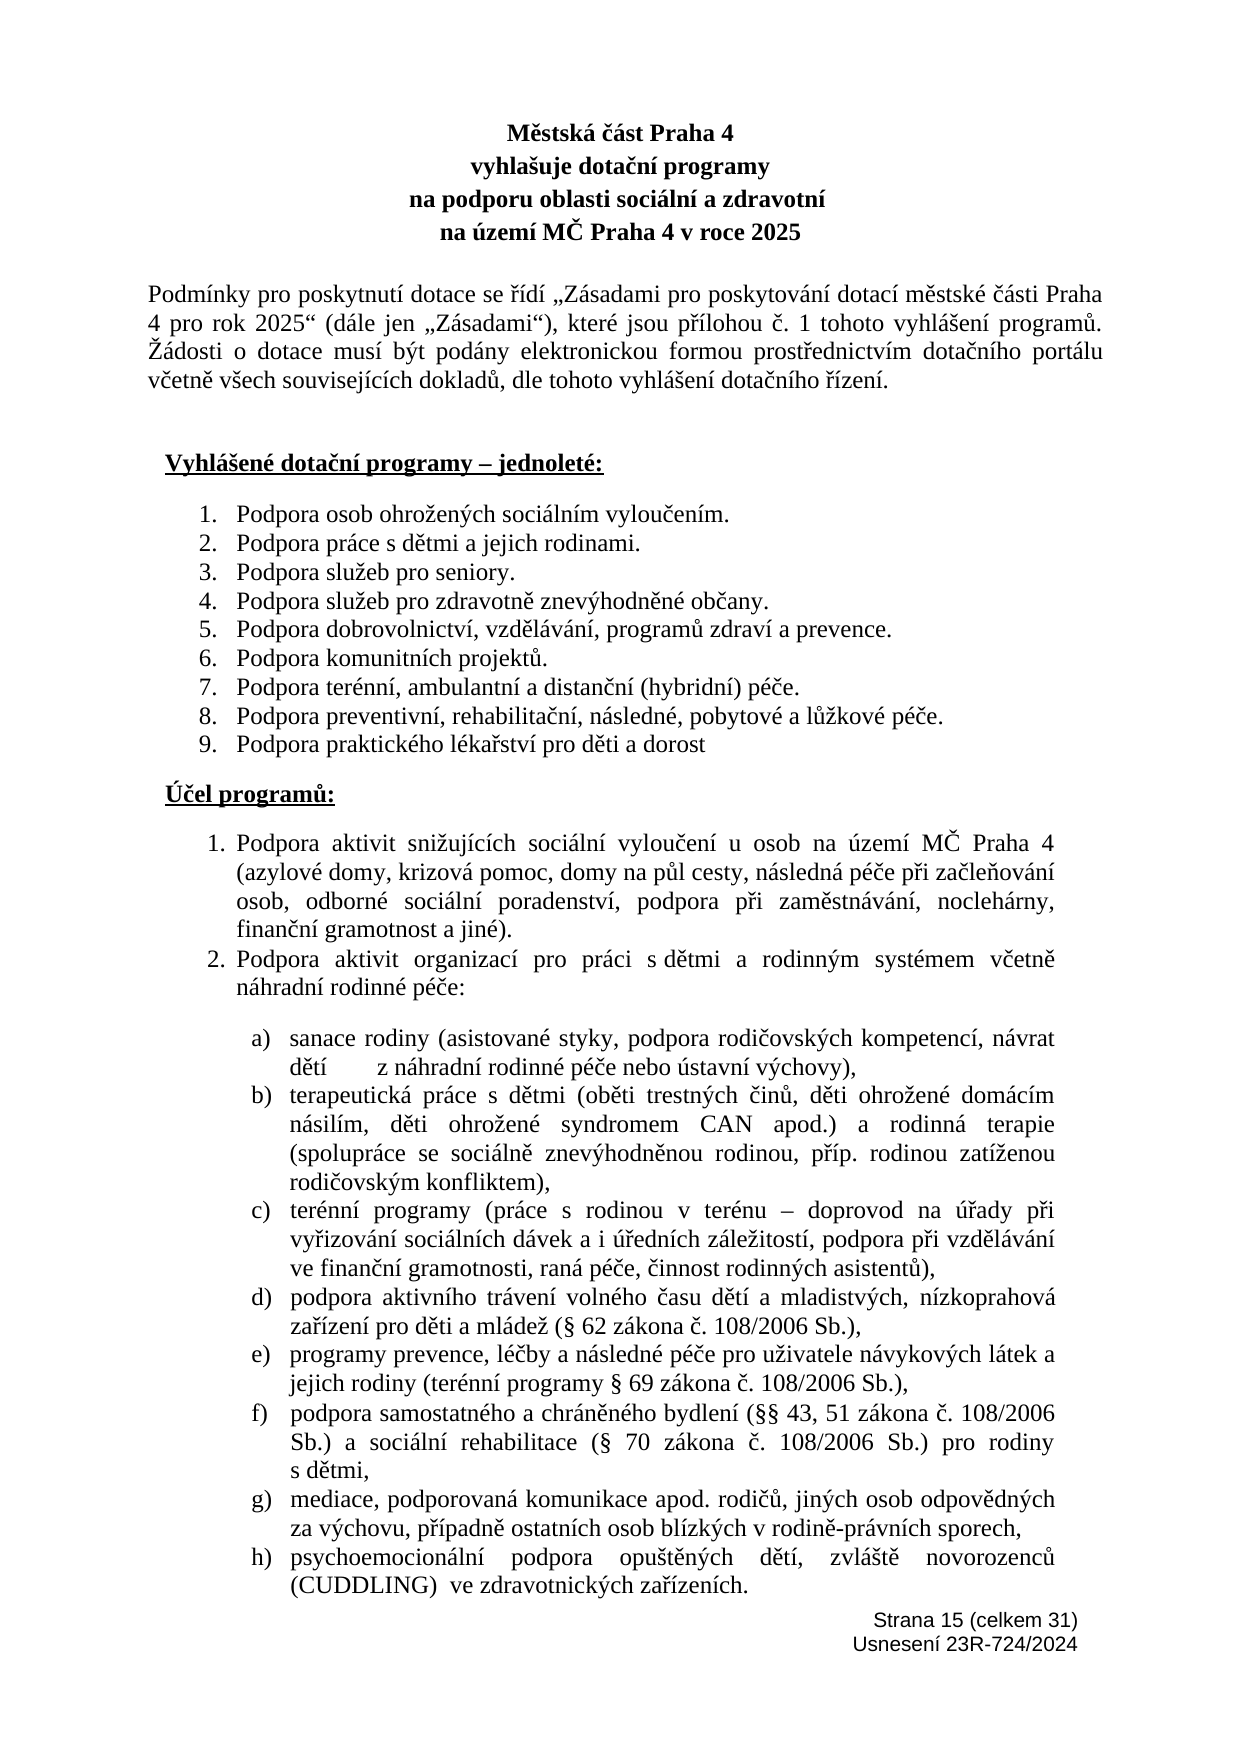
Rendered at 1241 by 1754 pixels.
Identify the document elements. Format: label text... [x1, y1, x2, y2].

text d) podpora aktivního trávení volného času dětí a mladistvých, nízkoprahová zařízení pro děti a mládež (§ 62 zákona č. 108/2006 Sb.), [251, 1282, 1056, 1339]
text Podmínky pro poskytnutí dotace se řídí „Zásadami pro poskytování dotací městské části Praha 4 pro rok 2025“ (dále jen „Zásadami“), které jsou přílohou č. 1 tohoto vyhlášení programů. Žádosti o dotace musí být podány elektronickou formou prostřednictvím dotačního portálu včetně všech souvisejících dokladů, dle tohoto vyhlášení dotačního řízení. [148, 279, 1104, 394]
text a) sanace rodiny (asistované styky, podpora rodičovských kompetencí, návrat dětí z náhradní rodinné péče nebo ústavní výchovy), [251, 1024, 1056, 1081]
text Vyhlášené dotační programy – jednoleté: [164, 448, 1056, 477]
text 1. Podpora aktivit snižujících sociální vyloučení u osob na území MČ Praha 4 (azylové domy, krizová pomoc, domy na půl cesty, následná péče při začleňování osob, odborné sociální poradenství, podpora při zaměstnávání, noclehárny, finanční gramotnost a jiné). [207, 829, 1056, 943]
list Podpora praktického lékařství pro děti a dorost [199, 729, 1056, 758]
text 2. Podpora aktivit organizací pro práci s dětmi a rodinným systémem včetně náhradní rodinné péče: [207, 944, 1056, 1001]
list Podpora komunitních projektů. [199, 643, 1056, 672]
text na podporu oblasti sociální a zdravotní na území MČ Praha 4 v roce 2025 [148, 184, 1093, 246]
text Městská část Praha 4 [148, 118, 1093, 147]
text c) terénní programy (práce s rodinou v terénu – doprovod na úřady při vyřizování sociálních dávek a i úředních záležitostí, podpora při vzdělávání ve finanční gramotnosti, raná péče, činnost rodinných asistentů), [251, 1196, 1056, 1281]
text b) terapeutická práce s dětmi (oběti trestných činů, děti ohrožené domácím násilím, děti ohrožené syndromem CAN apod.) a rodinná terapie (spolupráce se sociálně znevýhodněnou rodinou, příp. rodinou zatíženou rodičovským konfliktem), [251, 1081, 1056, 1195]
text Účel programů: [165, 779, 1056, 808]
text h) psychoemocionální podpora opuštěných dětí, zvláště novorozenců (CUDDLING) ve zdravotnických zařízeních. [251, 1542, 1056, 1599]
text f) podpora samostatného a chráněného bydlení (§§ 43, 51 zákona č. 108/2006 Sb.) a sociální rehabilitace (§ 70 zákona č. 108/2006 Sb.) pro rodiny s dětmi, [251, 1398, 1056, 1484]
list Podpora práce s dětmi a jejich rodinami. [199, 528, 1056, 557]
list Podpora dobrovolnictví, vzdělávání, programů zdraví a prevence. [199, 614, 1056, 643]
list Podpora služeb pro zdravotně znevýhodněné občany. [199, 586, 1056, 614]
list Podpora preventivní, rehabilitační, následné, pobytové a lůžkové péče. [199, 701, 1056, 729]
list Podpora terénní, ambulantní a distanční (hybridní) péče. [199, 672, 1056, 701]
text e) programy prevence, léčby a následné péče pro uživatele návykových látek a jejich rodiny (terénní programy § 69 zákona č. 108/2006 Sb.), [251, 1340, 1056, 1397]
text g) mediace, podporovaná komunikace apod. rodičů, jiných osob odpovědných za výchovu, případně ostatních osob blízkých v rodině-právních sporech, [251, 1485, 1056, 1542]
text vyhlašuje dotační programy [148, 151, 1093, 180]
list Podpora osob ohrožených sociálním vyloučením. [199, 499, 1056, 528]
list Podpora služeb pro seniory. [199, 557, 1056, 586]
